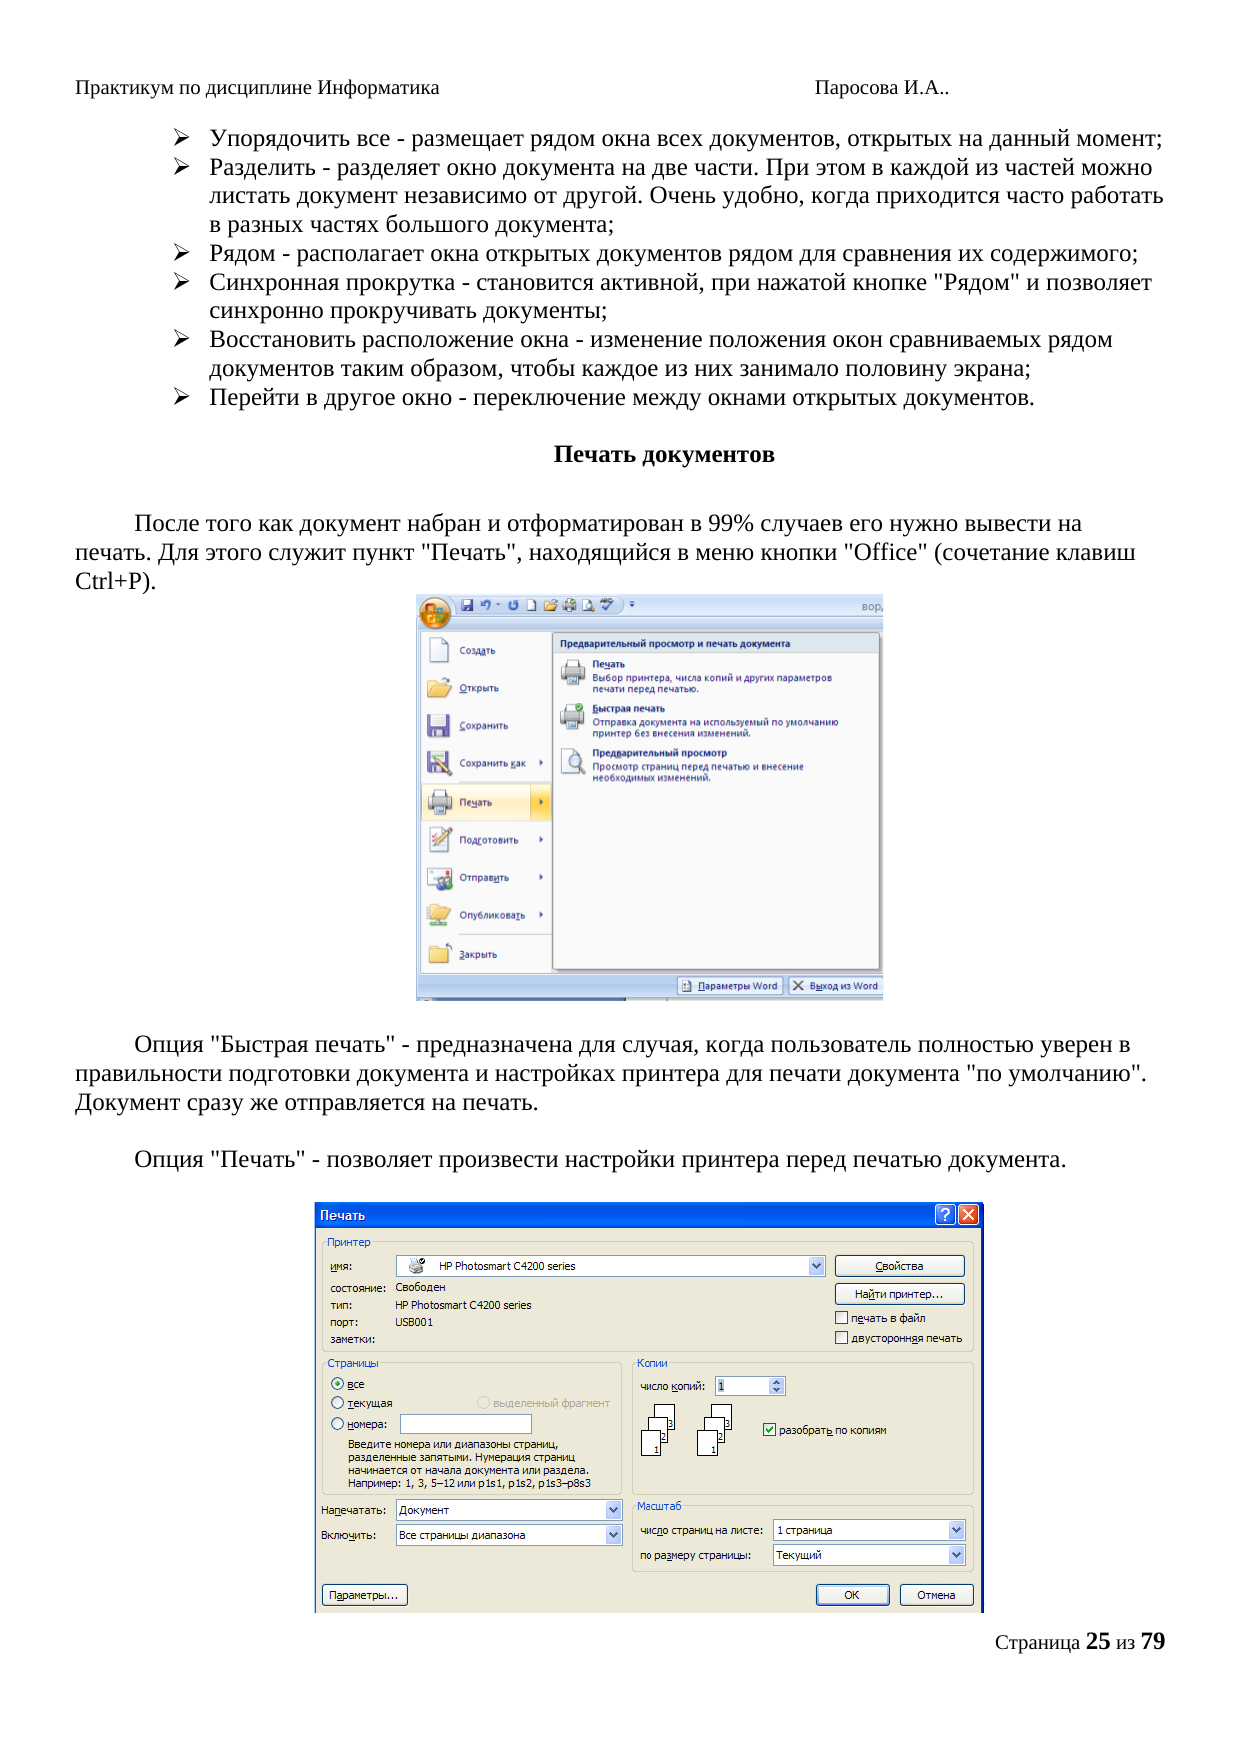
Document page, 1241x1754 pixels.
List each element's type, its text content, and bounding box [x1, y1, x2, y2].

text Опция "Быстрая печать" - предназначена для случая, когда пользователь полностью уверен в правильности подготовки документа и настройках принтера для печати документа "по умолчанию". Документ сразу же отправляется на печать. [75, 1029, 1165, 1116]
list Разделить - разделяет окно документа на две части. При этом в каждой из частей можно листать документ независимо от другой. Очень удобно, когда приходится часто работать в разных частях большого документа; [172, 152, 1165, 238]
list Рядом - располагает окна открытых документов рядом для сравнения их содержимого; [172, 238, 1165, 267]
subtitle Печать документов [164, 439, 1165, 468]
text После того как документ набран и отформатирован в 99% случаев его нужно вывести на печать. Для этого служит пункт "Печать", находящийся в меню кнопки "Office" (сочетание клавиш Ctrl+P). [75, 508, 1165, 594]
list Восстановить расположение окна - изменение положения окон сравниваемых рядом документов таким образом, чтобы каждое из них занимало половину экрана; [172, 324, 1165, 382]
list Синхронная прокрутка - становится активной, при нажатой кнопке "Рядом" и позволяет синхронно прокручивать документы; [172, 267, 1165, 324]
list Перейти в другое окно - переключение между окнами открытых документов. [172, 382, 1165, 411]
picture [416, 594, 884, 1001]
picture [314, 1202, 985, 1613]
text Опция "Печать" - позволяет произвести настройки принтера перед печатью документа. [75, 1144, 1165, 1173]
list Упорядочить все - размещает рядом окна всех документов, открытых на данный момент; [172, 123, 1165, 152]
